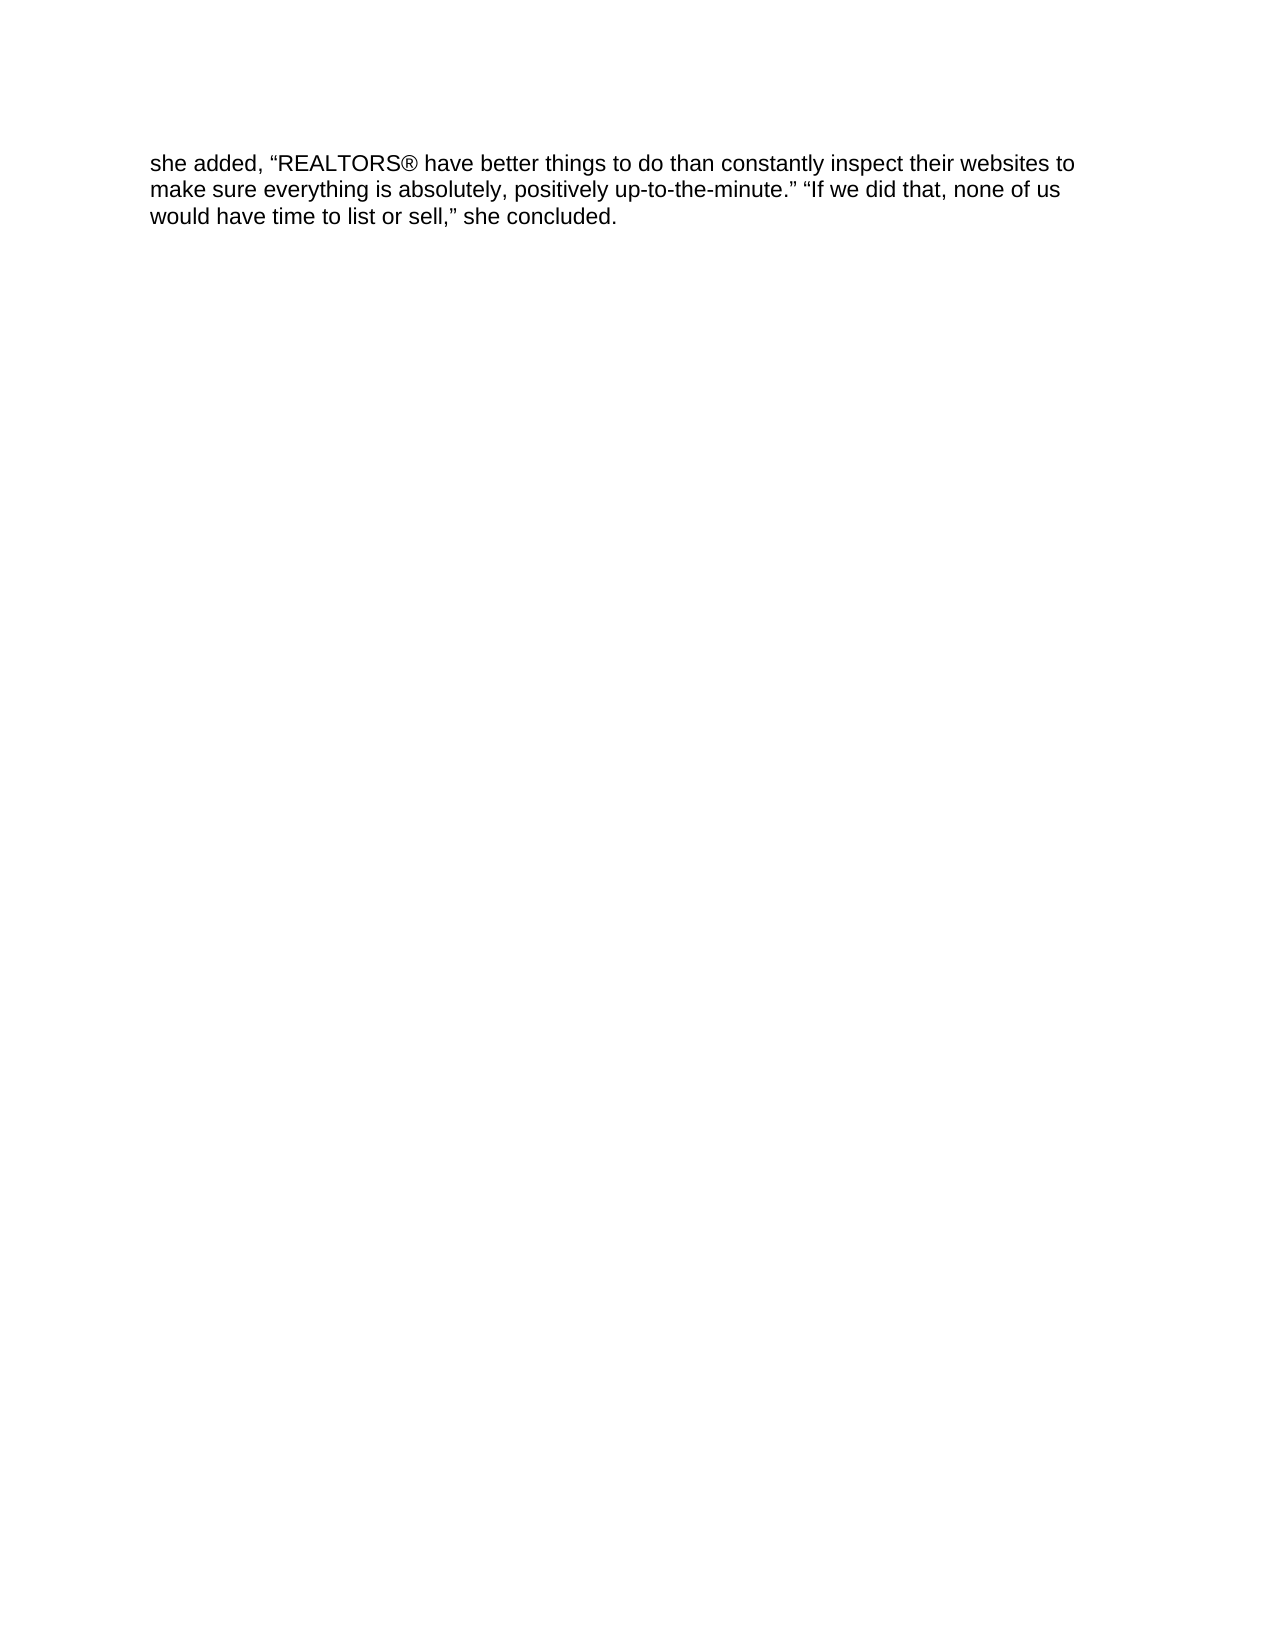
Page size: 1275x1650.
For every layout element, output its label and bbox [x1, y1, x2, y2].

text [150, 150, 1125, 229]
